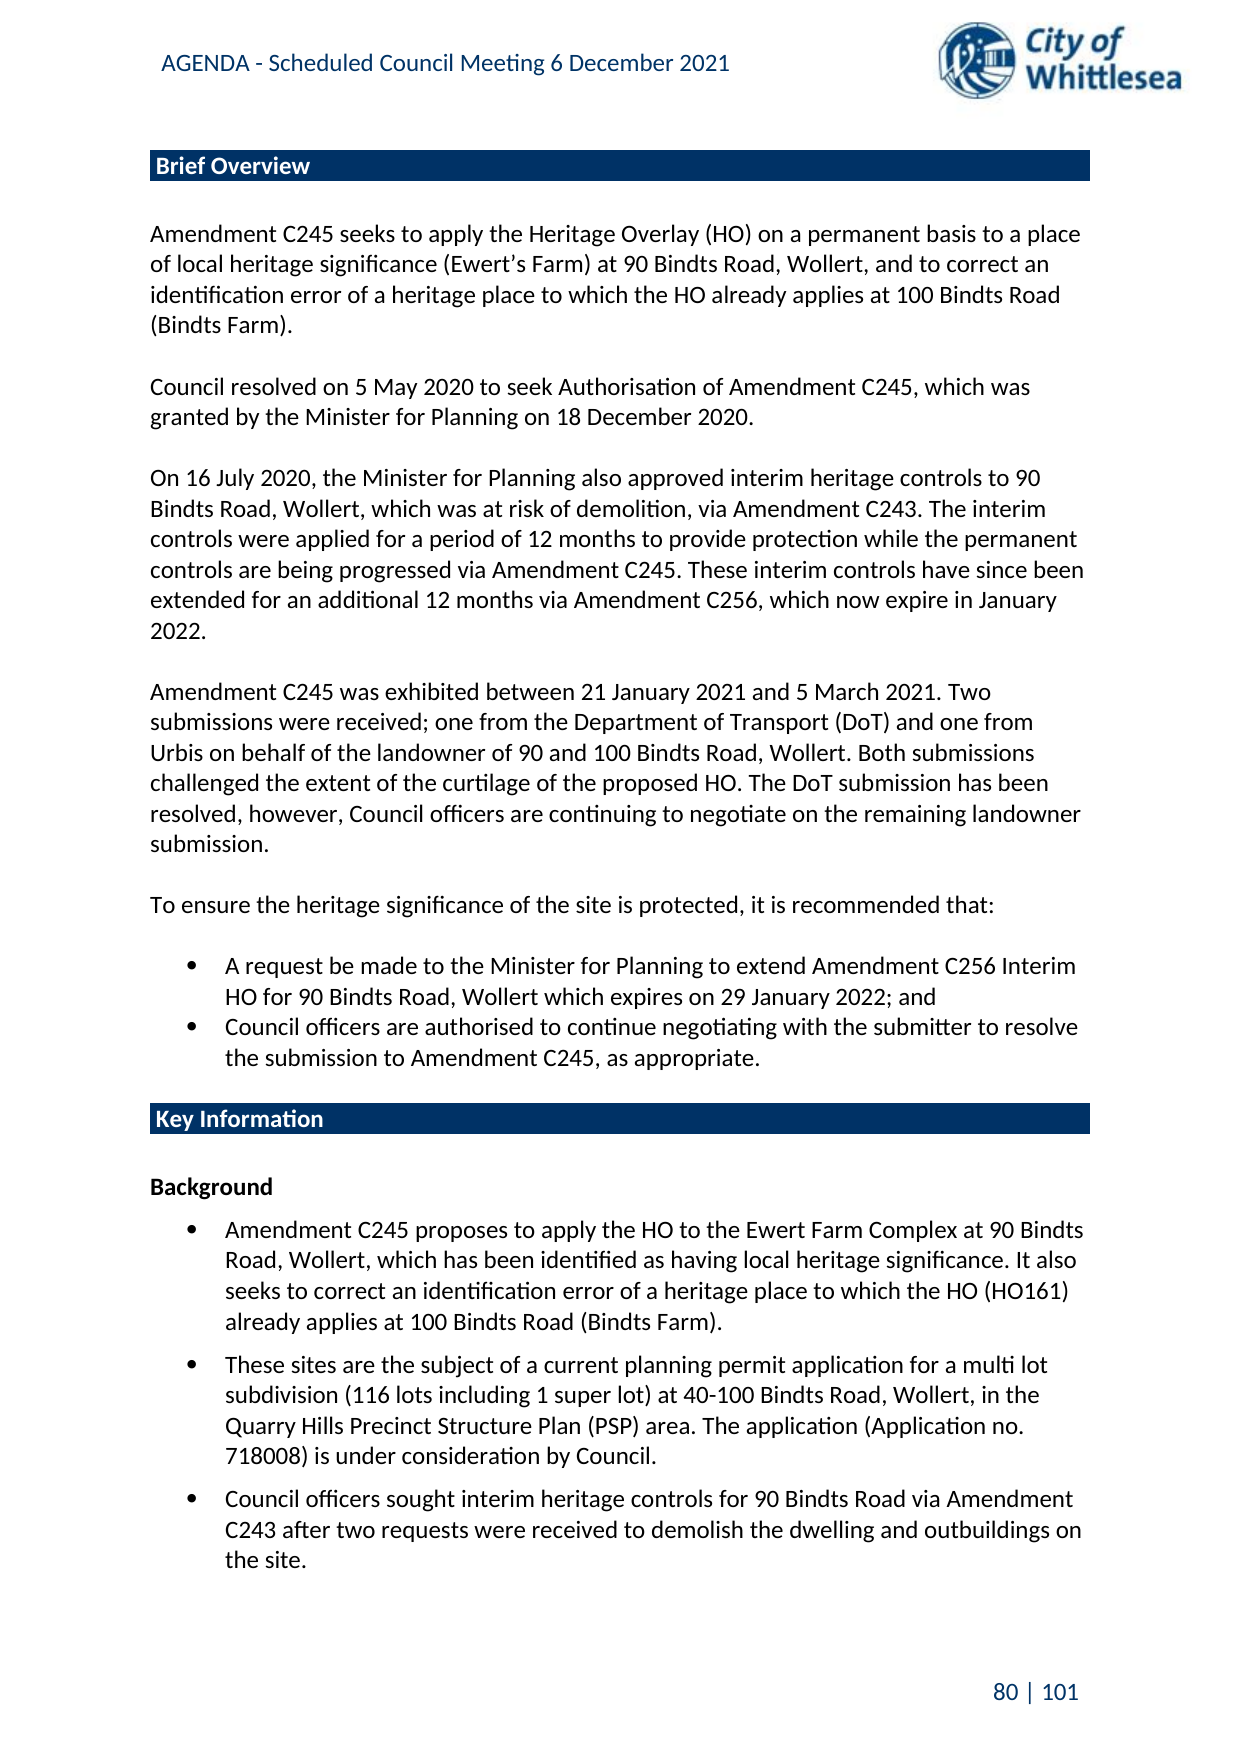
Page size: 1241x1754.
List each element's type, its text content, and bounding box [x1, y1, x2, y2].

text Brief Overview [150, 150, 1090, 181]
list A request be made to the Minister for Planning to extend Amendment C256 Interim HO for 90 Bindts Road, Wollert which expires on 29 January 2022; and [187, 951, 1090, 1012]
text On 16 July 2020, the Minister for Planning also approved interim heritage controls to 90 Bindts Road, Wollert, which was at risk of demolition, via Amendment C243. The interim controls were applied for a period of 12 months to provide protection while the permanent controls are being progressed via Amendment C245. These interim controls have since been extended for an additional 12 months via Amendment C256, which now expire in January 2022. [150, 462, 1090, 645]
list Amendment C245 proposes to apply the HO to the Ewert Farm Complex at 90 Bindts Road, Wollert, which has been identified as having local heritage significance. It also seeks to correct an identification error of a heritage place to which the HO (HO161) already applies at 100 Bindts Road (Bindts Farm). [187, 1214, 1090, 1336]
text To ensure the heritage significance of the site is protected, it is recommended that: [150, 889, 1090, 920]
list These sites are the subject of a current planning permit application for a multi lot subdivision (116 lots including 1 super lot) at 40-100 Bindts Road, Wollert, in the Quarry Hills Precinct Structure Plan (PSP) area. The application (Application no. 718008) is under consideration by Council. [187, 1349, 1090, 1471]
list Council officers are authorised to continue negotiating with the submitter to resolve the submission to Amendment C245, as appropriate. [187, 1012, 1090, 1073]
picture [0, 0, 1241, 127]
text Amendment C245 was exhibited between 21 January 2021 and 5 March 2021. Two submissions were received; one from the Department of Transport (DoT) and one from Urbis on behalf of the landowner of 90 and 100 Bindts Road, Wollert. Both submissions challenged the extent of the curtilage of the proposed HO. The DoT submission has been resolved, however, Council officers are continuing to negotiate on the remaining landowner submission. [150, 676, 1090, 859]
text Amendment C245 seeks to apply the Heritage Overlay (HO) on a permanent basis to a place of local heritage significance (Ewert’s Farm) at 90 Bindts Road, Wollert, and to correct an identification error of a heritage place to which the HO already applies at 100 Bindts Road (Bindts Farm). [150, 218, 1090, 340]
list Council officers sought interim heritage controls for 90 Bindts Road via Amendment C243 after two requests were received to demolish the dwelling and outbuildings on the site. [187, 1483, 1090, 1575]
text Background [150, 1171, 1090, 1202]
text Key Information [150, 1103, 1090, 1134]
text Council resolved on 5 May 2020 to seek Authorisation of Amendment C245, which was granted by the Minister for Planning on 18 December 2020. [150, 371, 1090, 432]
